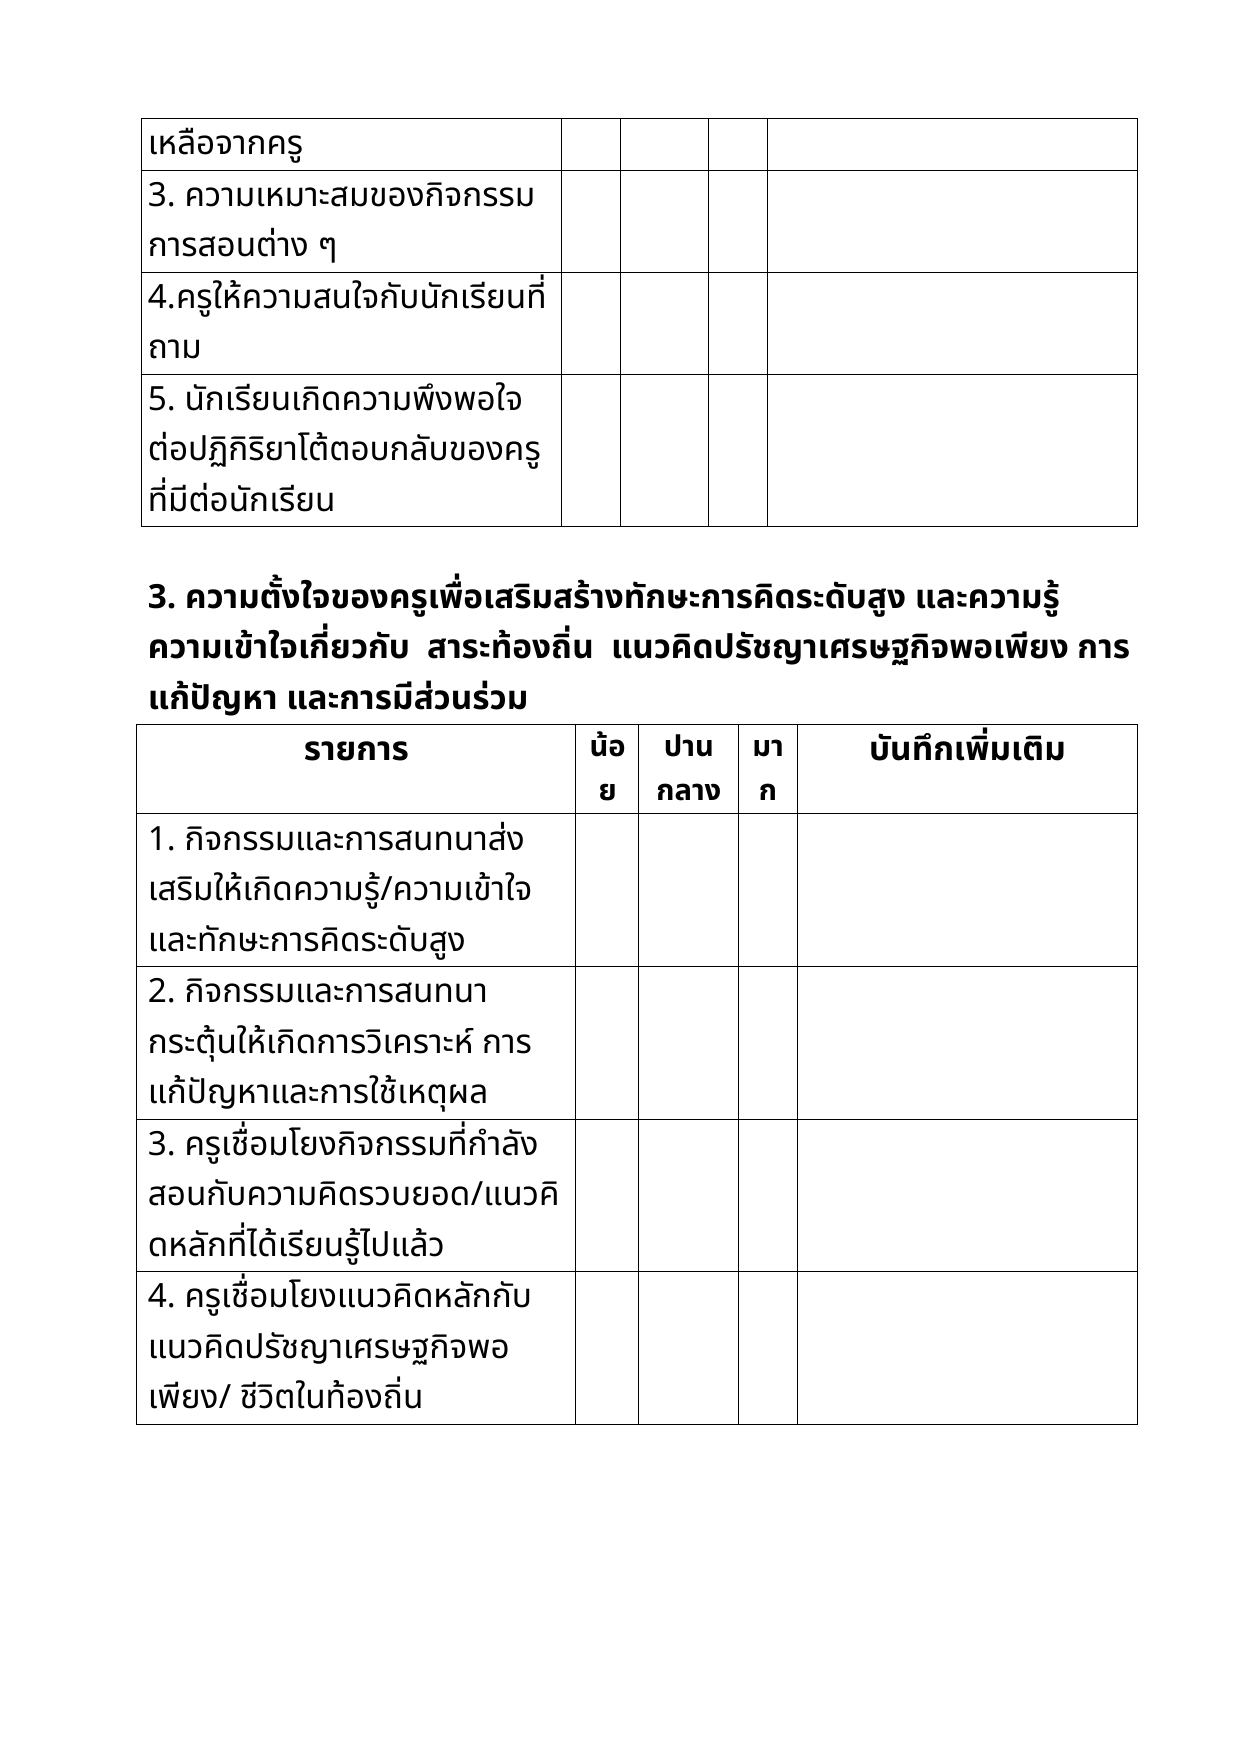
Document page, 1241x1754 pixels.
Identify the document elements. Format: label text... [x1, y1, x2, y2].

table_cell 3. ความเหมาะสมของกิจกรรมการสอนต่าง ๆ [142, 171, 561, 272]
table_cell [562, 171, 620, 272]
table_cell [739, 814, 797, 966]
text 3. ความตั้งใจของครูเพื่อเสริมสร้างทักษะการคิดระดับสูง และความรู้ความเข้าใจเกี่ยวกับ สาระท้องถิ่น แนวคิดปรัชญาเศรษฐกิจพอเพียง การแก้ปัญหา และการมีส่วนร่วม [148, 573, 1134, 724]
table_cell [768, 375, 1137, 526]
table_cell [576, 967, 638, 1118]
table_cell [709, 375, 767, 526]
table_cell 1. กิจกรรมและการสนทนาส่งเสริมให้เกิดความรู้/ความเข้าใจและทักษะการคิดระดับสูง [137, 814, 575, 966]
table_cell [798, 1120, 1137, 1271]
table_header น้อย [576, 725, 638, 813]
table_cell [768, 119, 1137, 169]
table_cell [142, 119, 561, 169]
table_cell [709, 119, 767, 169]
table_cell [562, 119, 620, 169]
table_cell 3. ครูเชื่อมโยงกิจกรรมที่กำลังสอนกับความคิดรวบยอด/แนวคิดหลักที่ได้เรียนรู้ไปแล้ว [137, 1120, 575, 1271]
table_cell [621, 273, 708, 374]
table_cell [576, 814, 638, 966]
table_cell [798, 1272, 1137, 1424]
table_cell [768, 273, 1137, 374]
table_cell [621, 119, 708, 169]
table_header รายการ [137, 725, 575, 813]
table_cell [639, 967, 738, 1118]
table_cell [798, 967, 1137, 1118]
table_cell [709, 171, 767, 272]
table_cell 5. นักเรียนเกิดความพึงพอใจต่อปฏิกิริยาโต้ตอบกลับของครูที่มีต่อนักเรียน [142, 375, 561, 526]
table_cell 4.ครูให้ความสนใจกับนักเรียนที่ถาม [142, 273, 561, 374]
table_header บันทึกเพิ่มเติม [798, 725, 1137, 813]
table_cell [576, 1272, 638, 1424]
table_cell [739, 1120, 797, 1271]
table_cell [639, 814, 738, 966]
table_cell [576, 1120, 638, 1271]
table_cell [639, 1272, 738, 1424]
table_cell [739, 1272, 797, 1424]
table_cell [768, 171, 1137, 272]
table_cell [562, 273, 620, 374]
table_cell [798, 814, 1137, 966]
table_header ปานกลาง [639, 725, 738, 813]
table_cell [621, 375, 708, 526]
table_cell [562, 375, 620, 526]
table_cell [639, 1120, 738, 1271]
table_cell 4. ครูเชื่อมโยงแนวคิดหลักกับแนวคิดปรัชญาเศรษฐกิจพอเพียง/ ชีวิตในท้องถิ่น [137, 1272, 575, 1424]
table_cell [621, 171, 708, 272]
table_header มาก [739, 725, 797, 813]
table_cell [739, 967, 797, 1118]
table_cell 2. กิจกรรมและการสนทนากระตุ้นให้เกิดการวิเคราะห์ การแก้ปัญหาและการใช้เหตุผล [137, 967, 575, 1118]
table_cell [709, 273, 767, 374]
